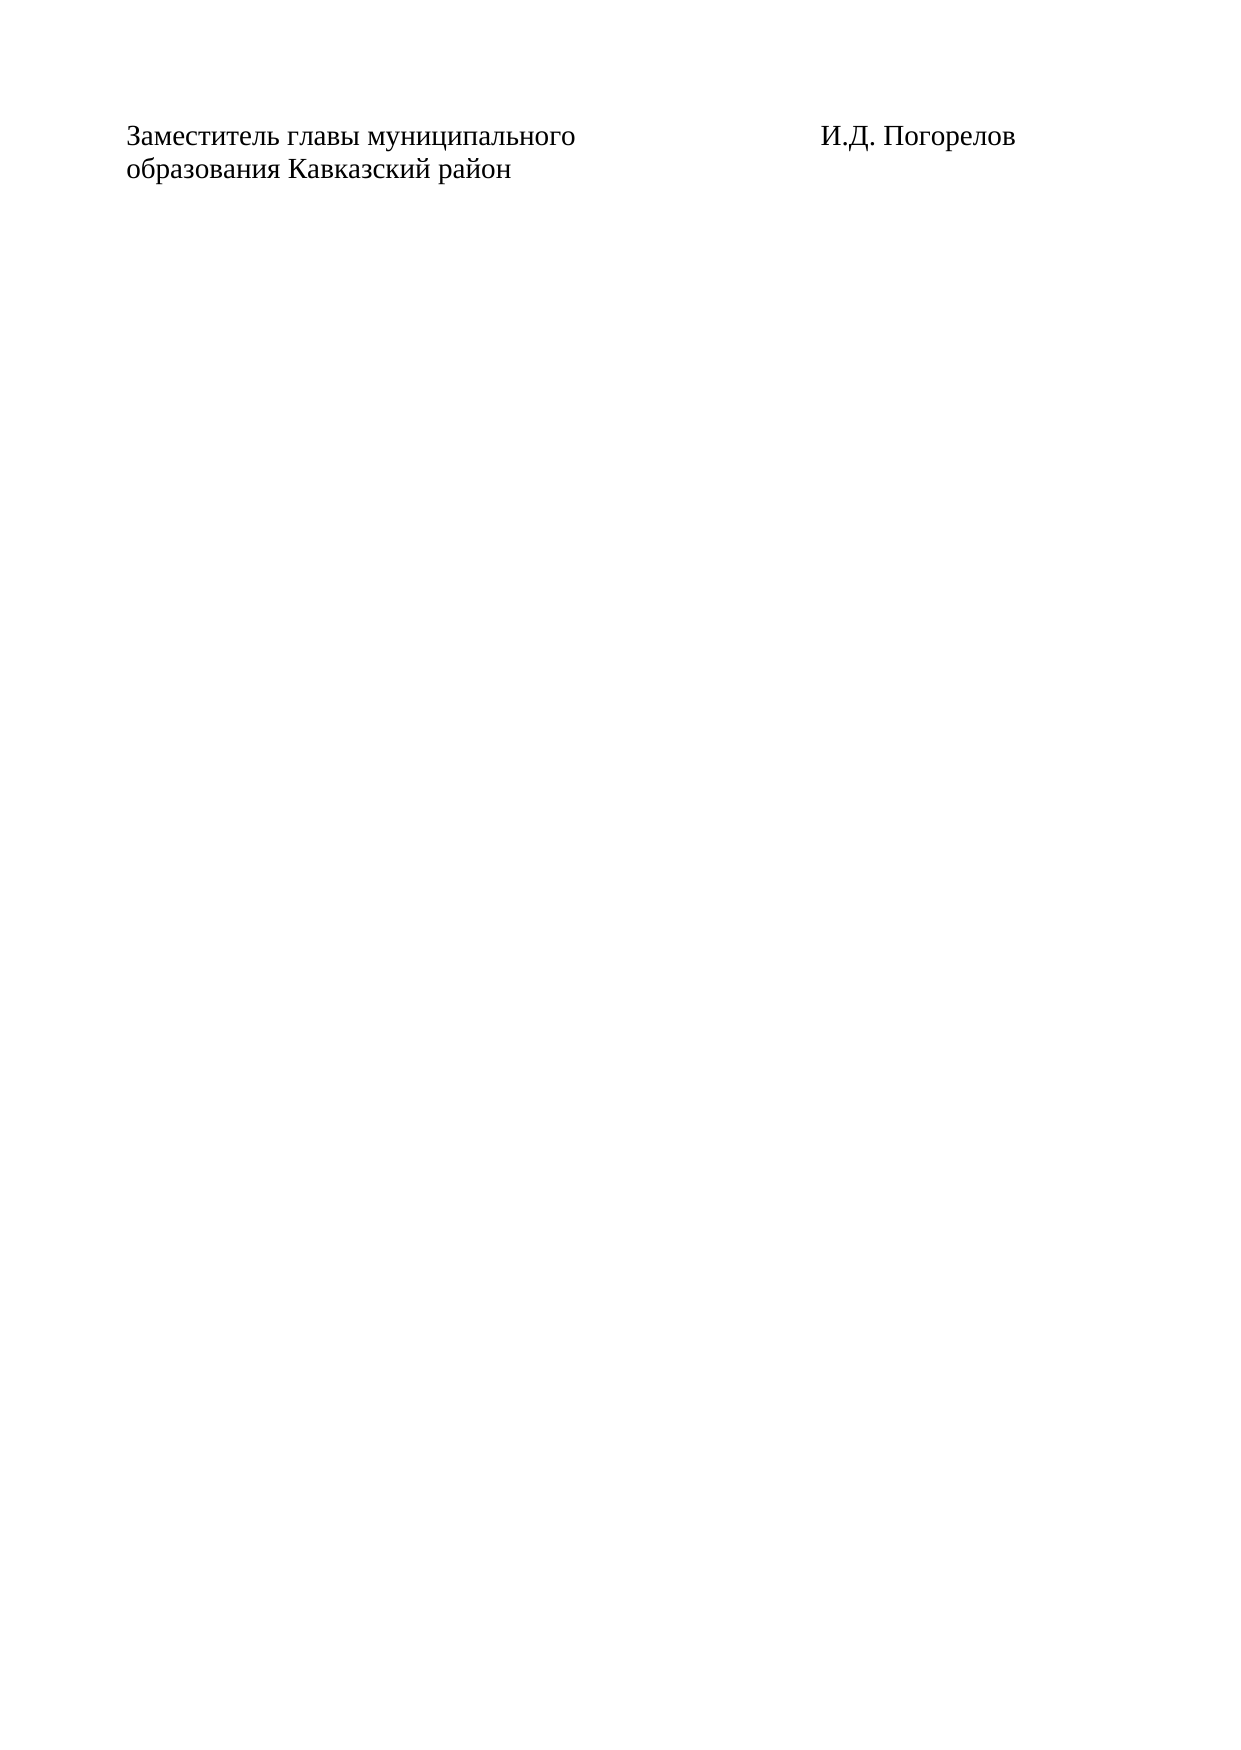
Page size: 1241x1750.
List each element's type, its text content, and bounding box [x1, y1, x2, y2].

table_header И.Д. Погорелов [809, 118, 1156, 185]
table_header Заместитель главы муниципального образования Кавказский район [115, 118, 809, 185]
